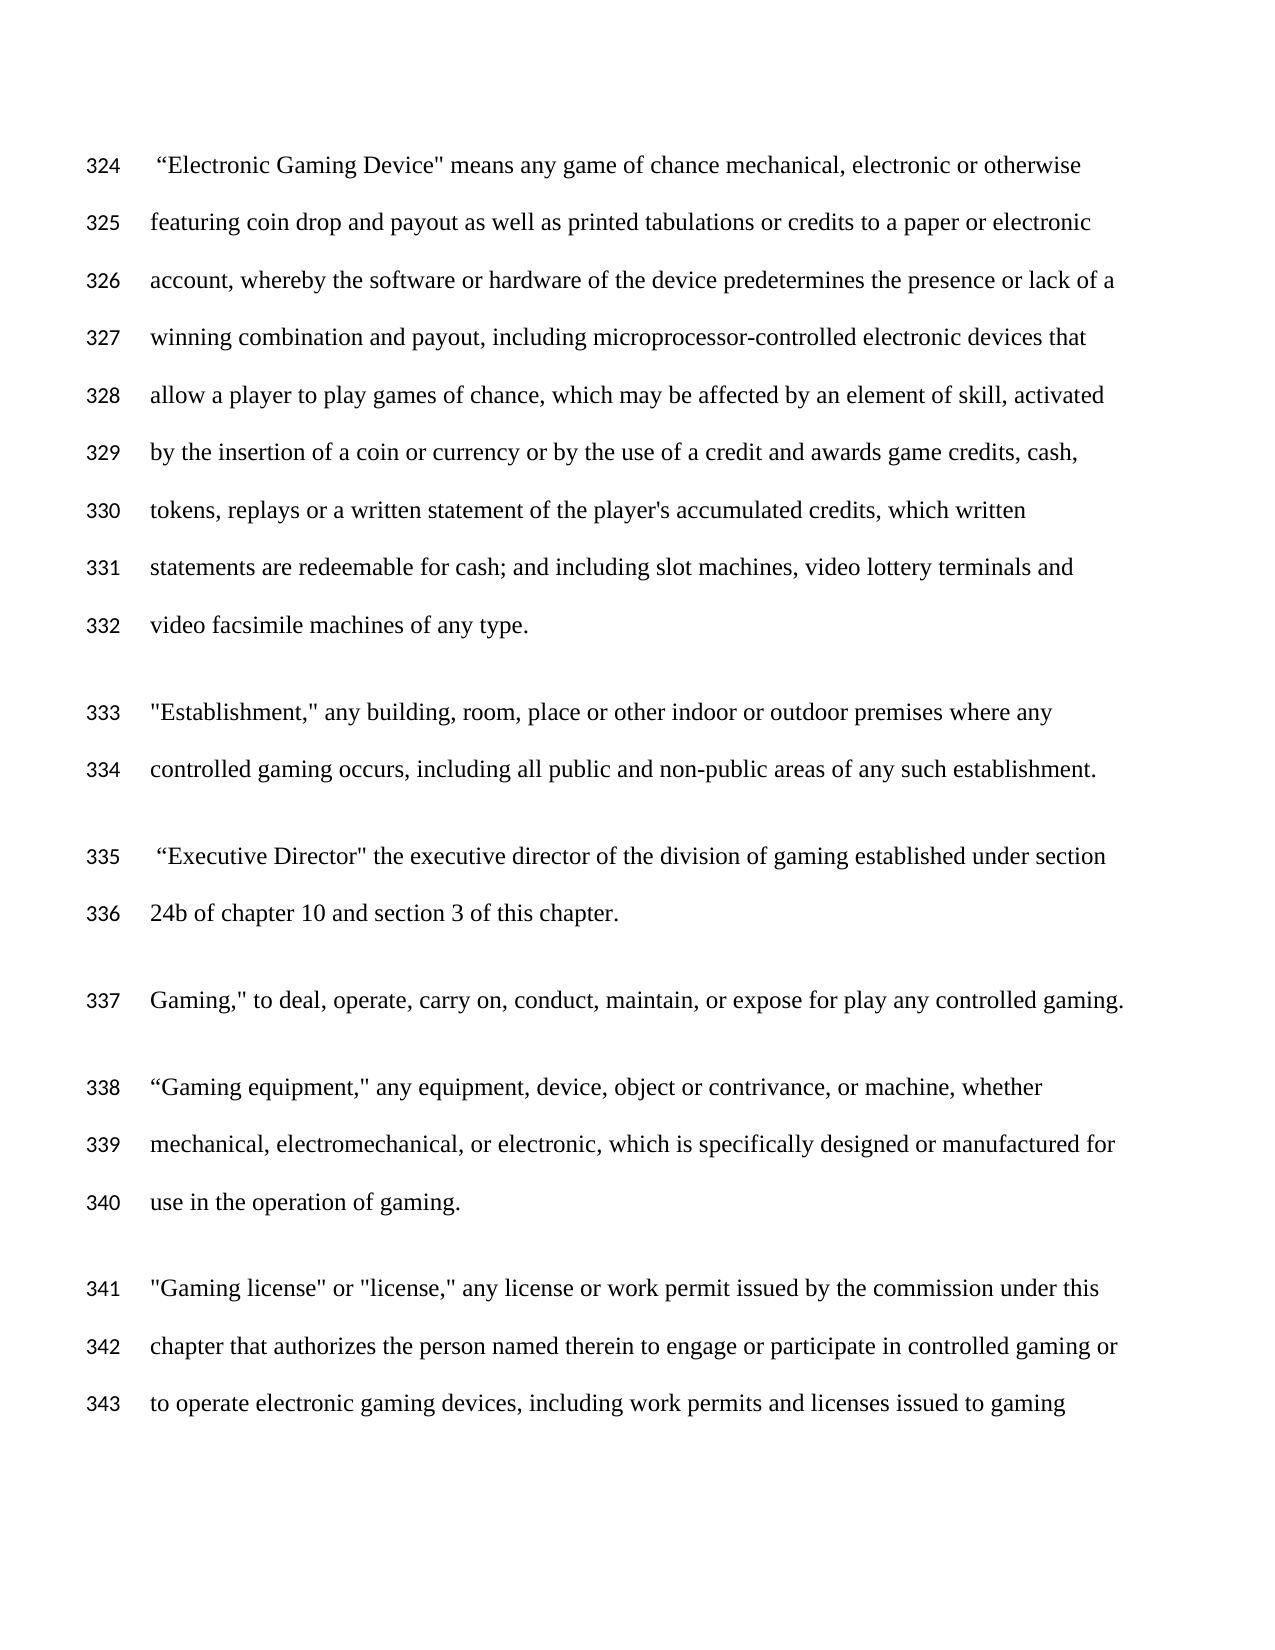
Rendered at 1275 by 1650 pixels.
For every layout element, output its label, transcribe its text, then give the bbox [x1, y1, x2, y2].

text “Executive Director" the executive director of the division of gaming established under section 24b of chapter 10 and section 3 of this chapter. [150, 841, 1125, 927]
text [150, 1273, 1125, 1417]
text Gaming," to deal, operate, carry on, conduct, maintain, or expose for play any controlled gaming. [150, 985, 1125, 1014]
text “Electronic Gaming Device" means any game of chance mechanical, electronic or otherwise featuring coin drop and payout as well as printed tabulations or credits to a paper or electronic account, whereby the software or hardware of the device predetermines the presence or lack of a winning combination and payout, including microprocessor-controlled electronic devices that allow a player to play games of chance, which may be affected by an element of skill, activated by the insertion of a coin or currency or by the use of a credit and awards game credits, cash, tokens, replays or a written statement of the player's accumulated credits, which written statements are redeemable for cash; and including slot machines, video lottery terminals and video facsimile machines of any type. [150, 150, 1125, 639]
text "Establishment," any building, room, place or other indoor or outdoor premises where any controlled gaming occurs, including all public and non-public areas of any such establishment. [150, 697, 1125, 783]
text “Gaming equipment," any equipment, device, object or contrivance, or machine, whether mechanical, electromechanical, or electronic, which is specifically designed or manufactured for use in the operation of gaming. [150, 1072, 1125, 1215]
